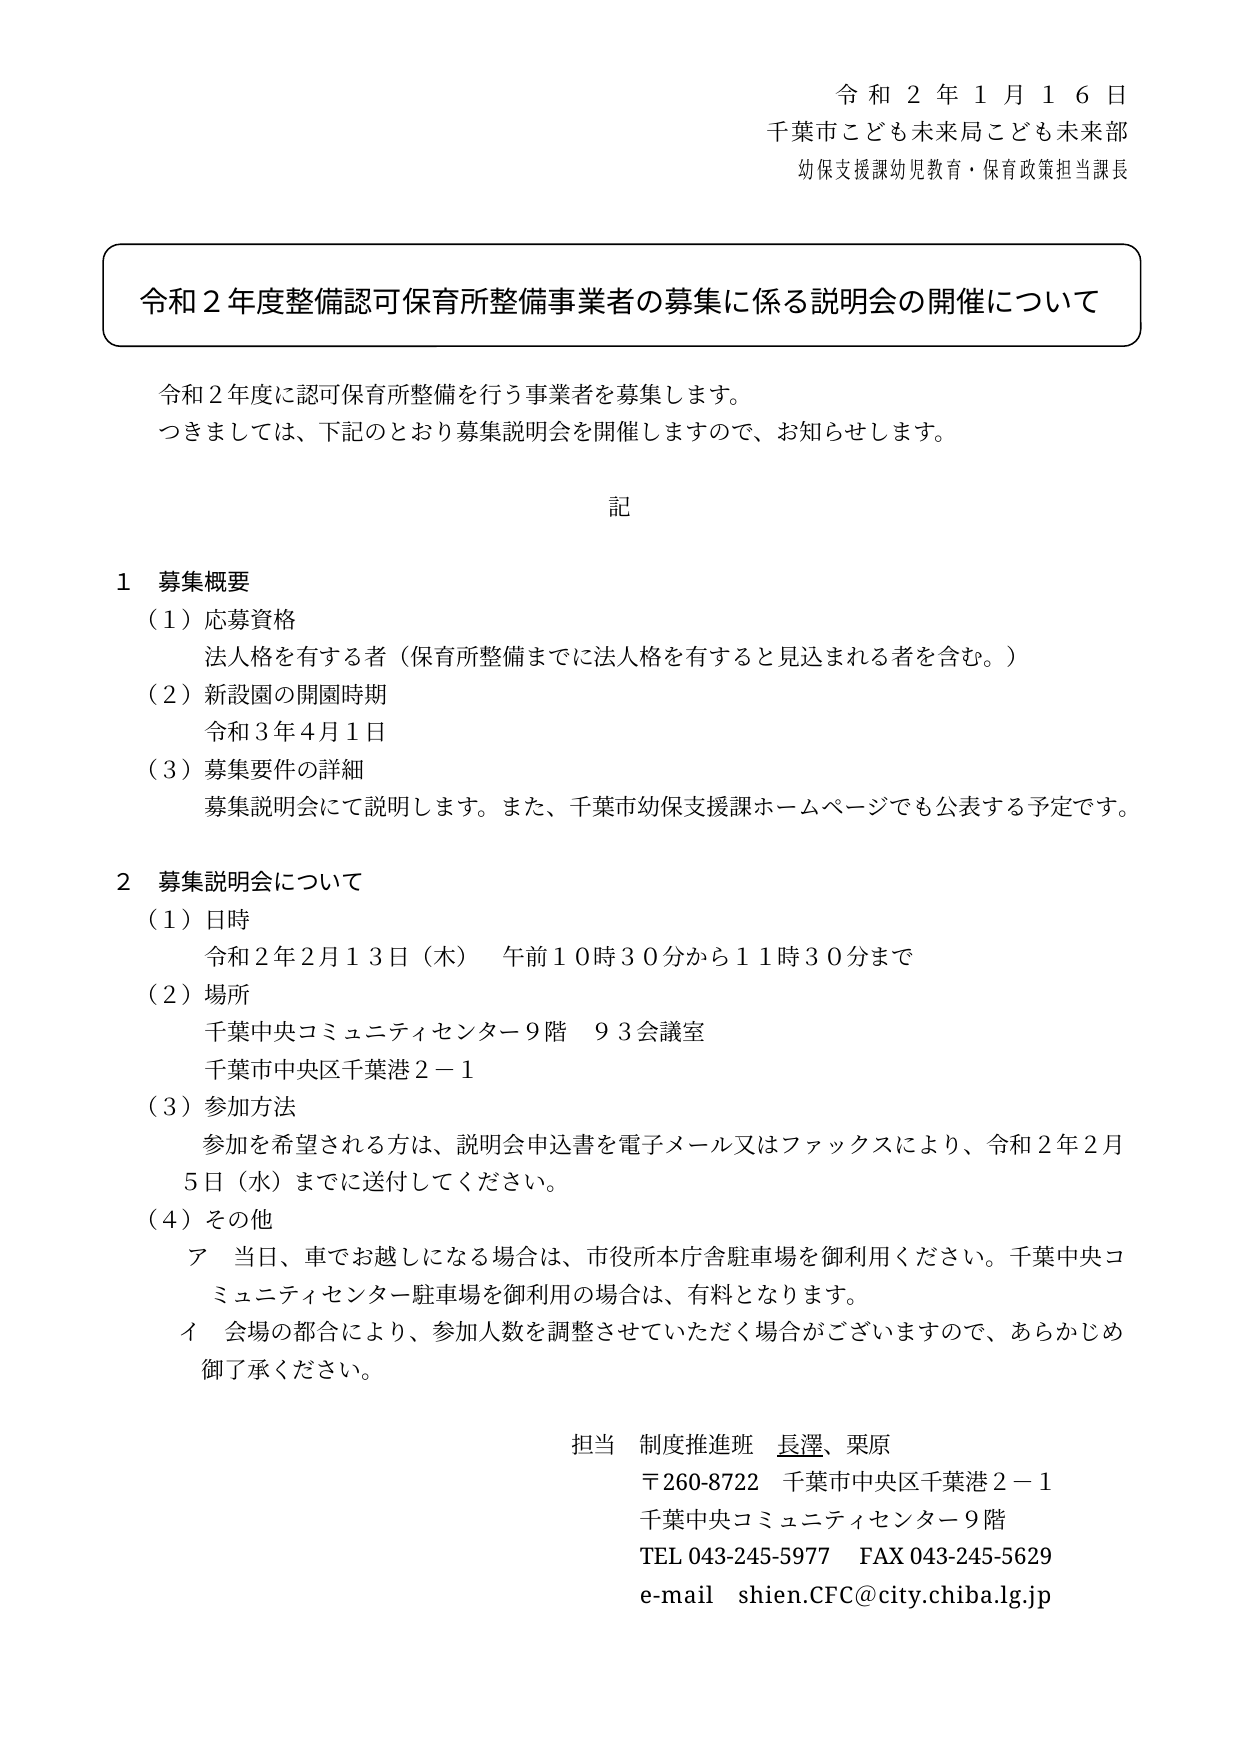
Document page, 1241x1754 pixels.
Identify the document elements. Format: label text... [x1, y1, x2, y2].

text 令和２年２月１３日（木） 午前１０時３０分から１１時３０分まで [112, 937, 1128, 975]
text １ 募集概要 [112, 562, 1128, 600]
text 千葉中央コミュニティセンター９階 [112, 1500, 1128, 1537]
text （３）参加方法 [112, 1087, 1128, 1125]
text 参加を希望される方は、説明会申込書を電子メール又はファックスにより、令和２年２月５日（水）までに送付してください。 [156, 1125, 1128, 1200]
text ２ 募集説明会について [112, 862, 1128, 900]
text （２）新設園の開園時期 [112, 675, 1128, 712]
text （２）場所 [112, 975, 1128, 1012]
text 記 [112, 487, 1128, 525]
text e-mail shien.CFC＠city.chiba.lg.jp [112, 1575, 1128, 1612]
text イ 会場の都合により、参加人数を調整させていただく場合がございますので、あらかじめ御了承ください。 [178, 1312, 1128, 1387]
text （４）その他 [112, 1200, 1128, 1237]
text （１）日時 [112, 900, 1128, 937]
text （１）応募資格 [112, 600, 1128, 637]
text 千葉市中央区千葉港２－１ [112, 1050, 1128, 1087]
text 令和２年度に認可保育所整備を行う事業者を募集します。 [112, 375, 1128, 412]
text 令和２年度整備認可保育所整備事業者の募集に係る説明会の開催について [112, 262, 1128, 337]
text 令和３年４月１日 [112, 712, 1128, 750]
text ア 当日、車でお越しになる場合は、市役所本庁舎駐車場を御利用ください。千葉中央コミュニティセンター駐車場を御利用の場合は、有料となります。 [186, 1237, 1128, 1312]
text （３）募集要件の詳細 [112, 750, 1128, 787]
text 幼保支援課幼児教育・保育政策担当課長 [112, 150, 1128, 187]
text つきましては、下記のとおり募集説明会を開催しますので、お知らせします。 [112, 412, 1128, 450]
text TEL 043-245-5977 FAX 043-245-5629 [112, 1537, 1128, 1575]
text 募集説明会にて説明します。また、千葉市幼保支援課ホームページでも公表する予定です。 [112, 787, 1128, 825]
text 担当 制度推進班 長澤、栗原 [112, 1425, 1128, 1462]
text 令和２年１月１６日 [112, 75, 1128, 112]
text 法人格を有する者（保育所整備までに法人格を有すると見込まれる者を含む。） [112, 637, 1128, 675]
text 〒260-8722 千葉市中央区千葉港２－１ [112, 1462, 1128, 1500]
text 千葉中央コミュニティセンター９階 ９３会議室 [112, 1012, 1128, 1050]
text 千葉市こども未来局こども未来部 [112, 112, 1128, 150]
